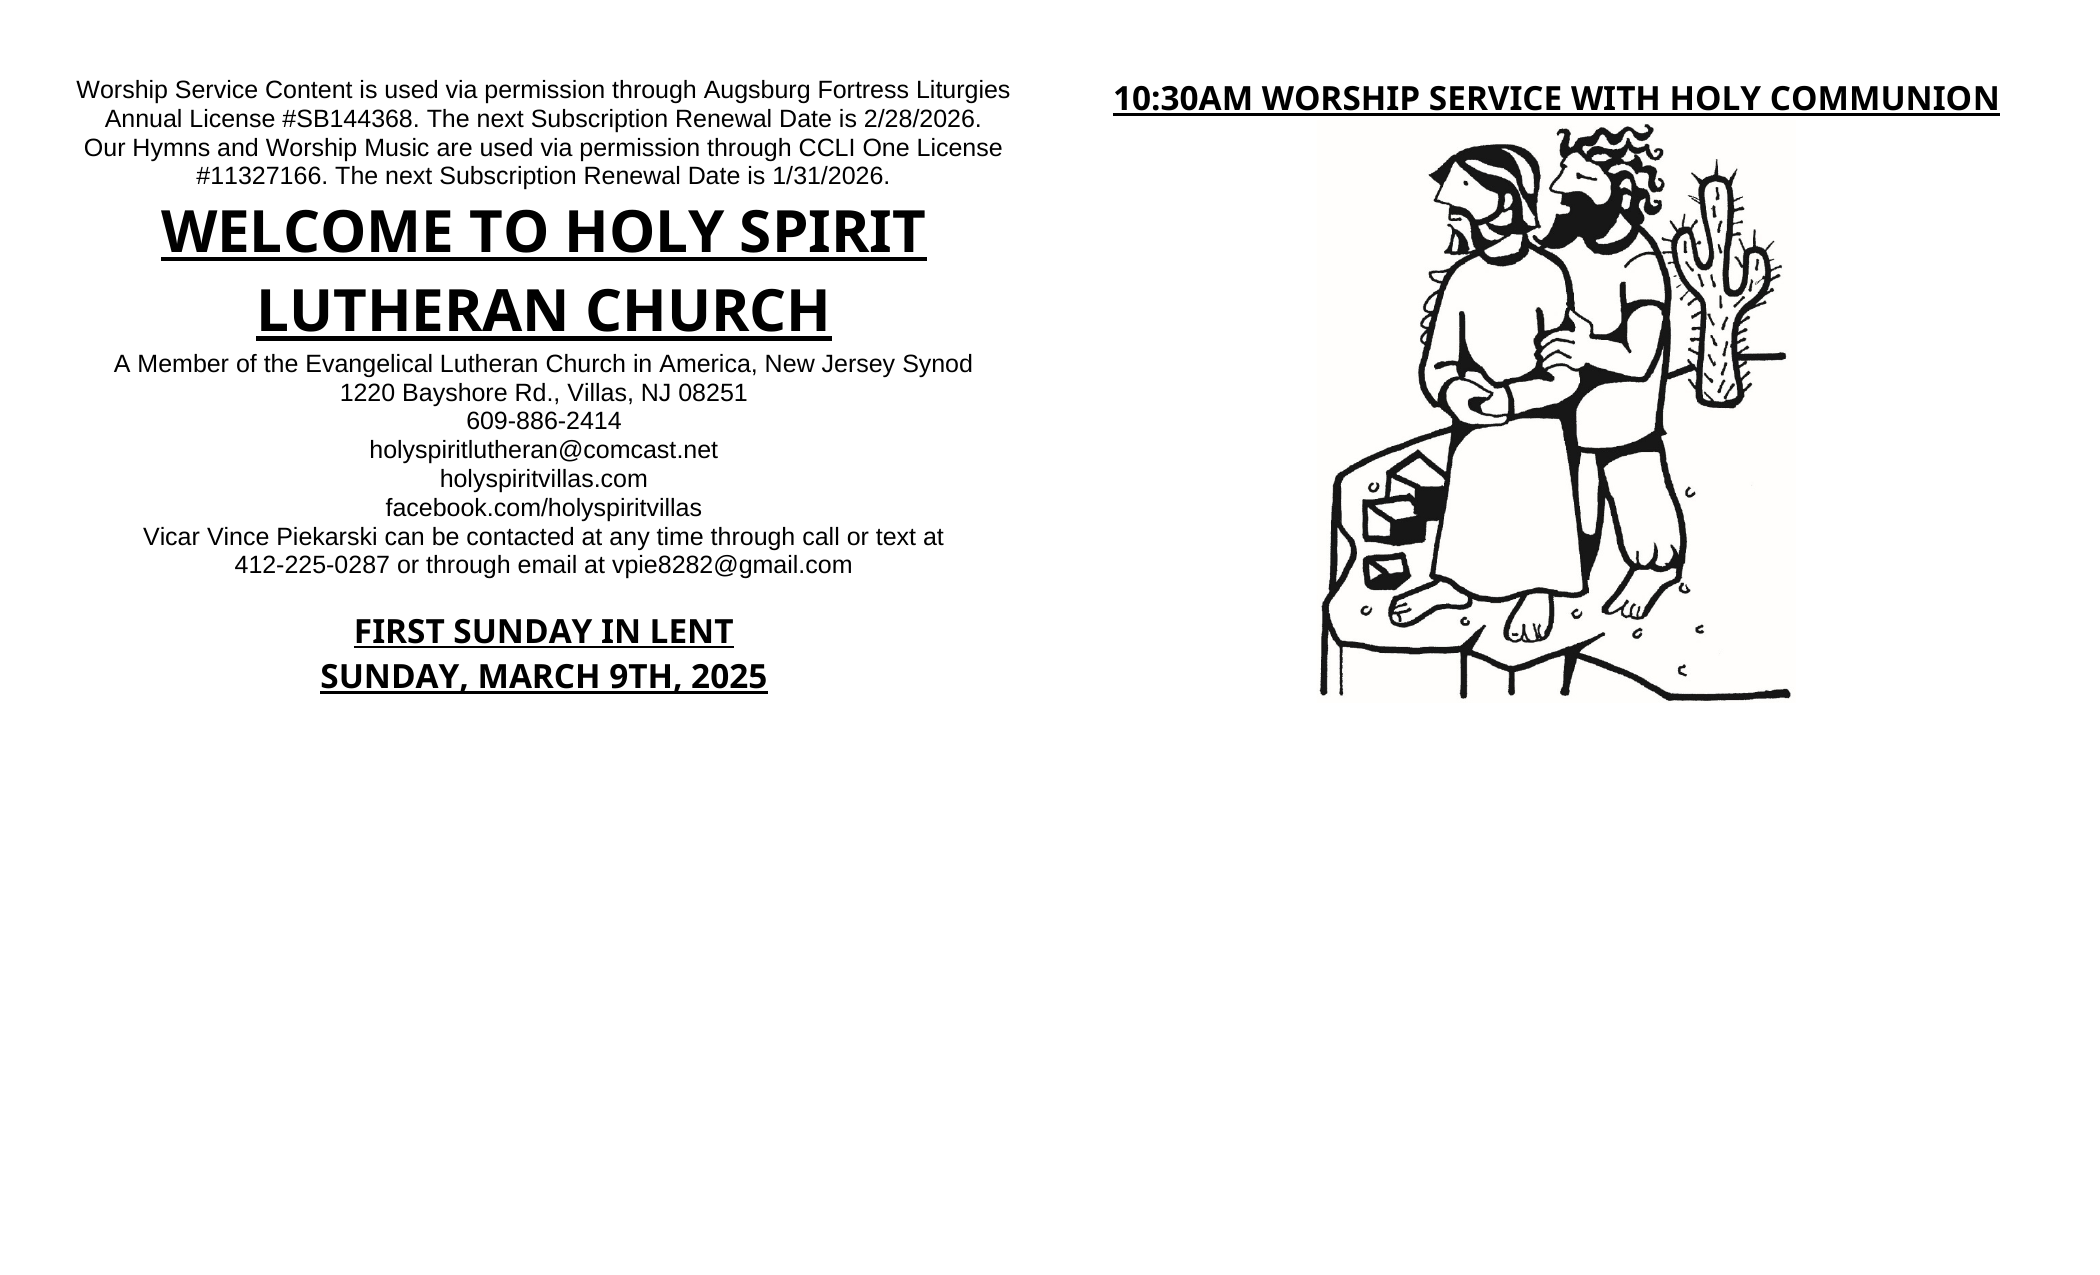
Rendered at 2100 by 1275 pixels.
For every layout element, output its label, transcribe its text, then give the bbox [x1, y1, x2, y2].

text 609-886-2414 [75, 406, 1012, 435]
picture [1316, 120, 1796, 703]
text LUTHERAN CHURCH [75, 269, 1012, 349]
text 1220 Bayshore Rd., Villas, NJ 08251 [75, 378, 1012, 406]
text Worship Service Content is used via permission through Augsburg Fortress Liturgies Annual License #SB144368. The next Subscription Renewal Date is 2/28/2026. [75, 75, 1012, 132]
text holyspiritlutheran@comcast.net [75, 435, 1012, 464]
text SUNDAY, MARCH 9TH, 2025 [75, 653, 1012, 698]
text holyspiritvillas.com [75, 464, 1012, 493]
text FIRST SUNDAY IN LENT [75, 608, 1012, 653]
text A Member of the Evangelical Lutheran Church in America, New Jersey Synod [75, 349, 1012, 378]
text 412-225-0287 or through email at vpie8282@gmail.com [75, 550, 1012, 579]
text Our Hymns and Worship Music are used via permission through CCLI One License #11327166. The next Subscription Renewal Date is 1/31/2026. [75, 132, 1012, 190]
text facebook.com/holyspiritvillas [75, 493, 1012, 521]
text Vicar Vince Piekarski can be contacted at any time through call or text at [75, 521, 1012, 550]
text WELCOME TO HOLY SPIRIT [75, 190, 1012, 269]
